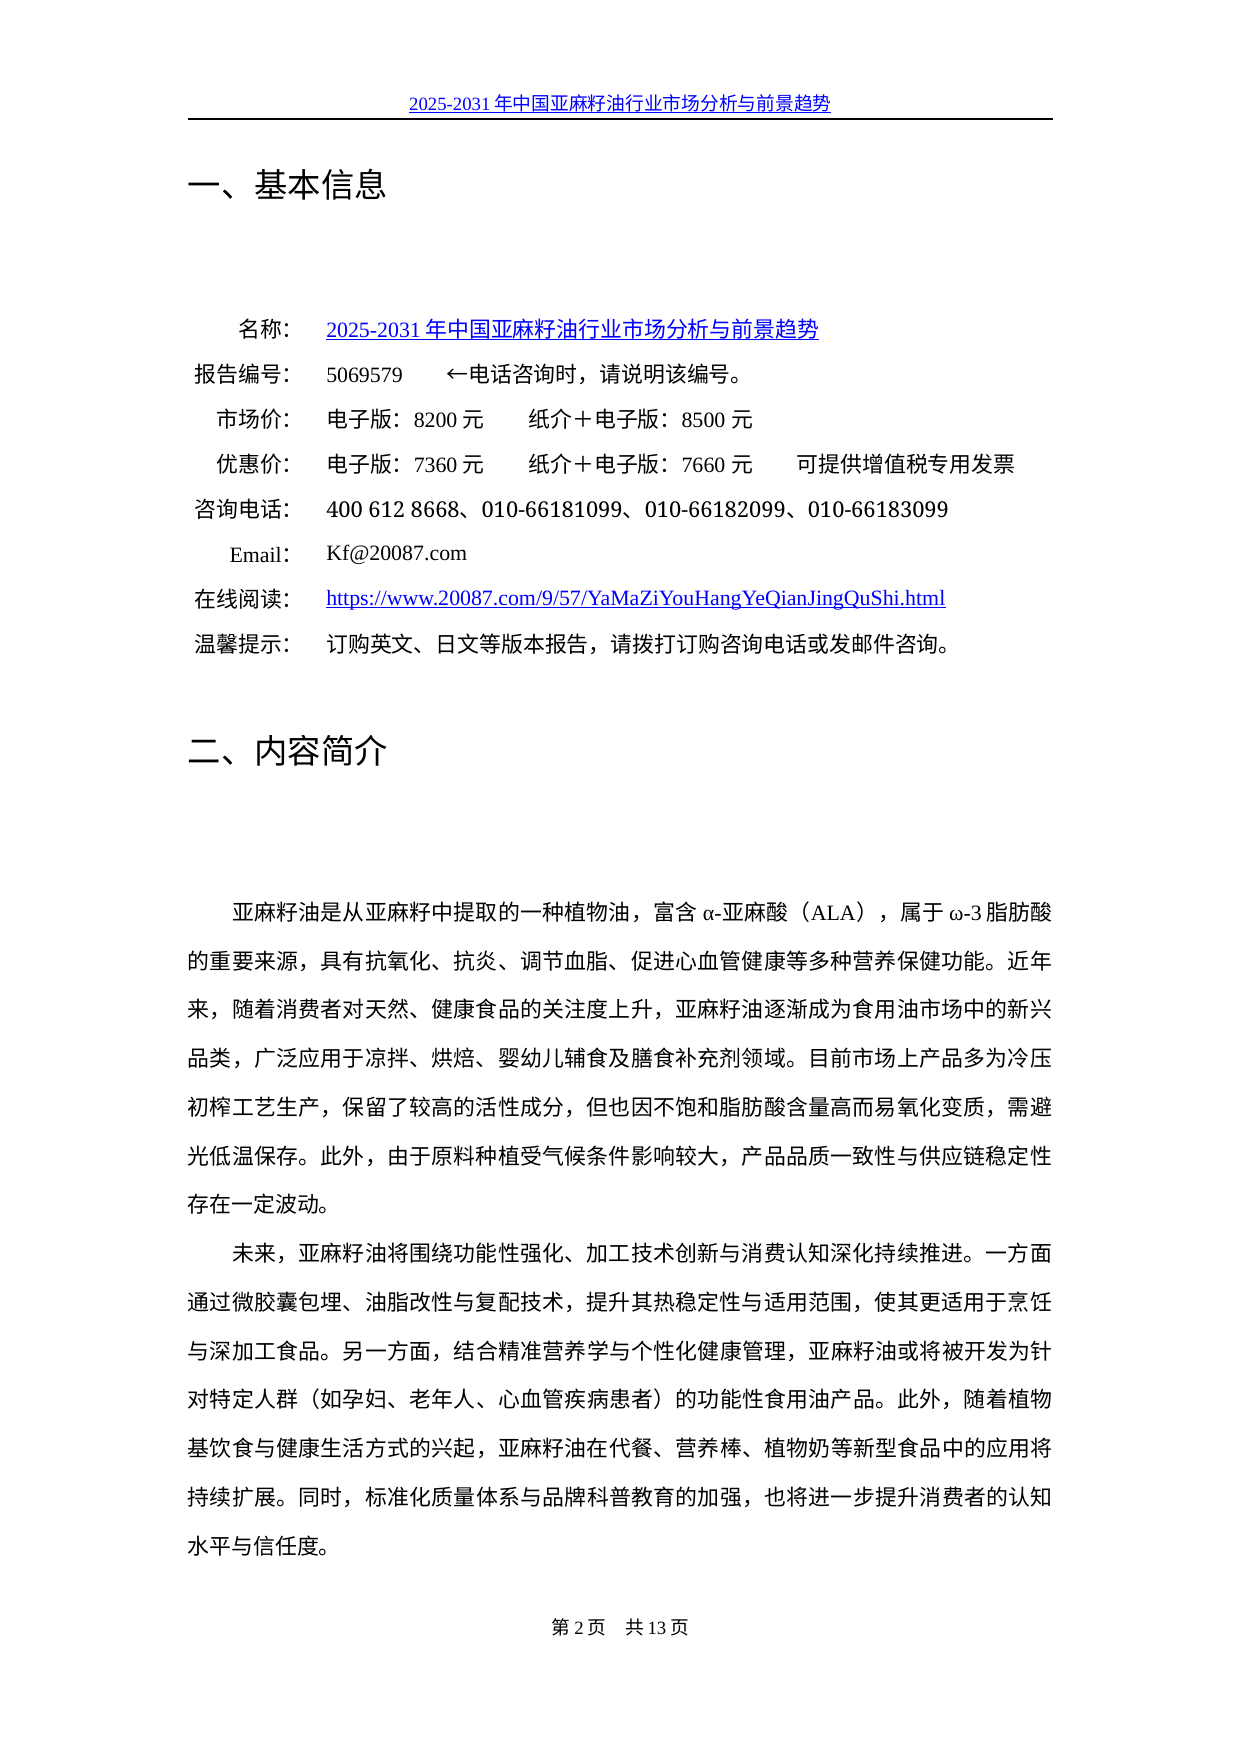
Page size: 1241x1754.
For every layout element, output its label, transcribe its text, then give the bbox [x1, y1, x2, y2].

table_cell 5069579 ←电话咨询时，请说明该编号。 [315, 357, 1073, 402]
title 一、基本信息 [187, 150, 1053, 215]
table_cell 电子版：7360 元 纸介＋电子版：7660 元 可提供增值税专用发票 [315, 447, 1073, 492]
table_cell 订购英文、日文等版本报告，请拨打订购咨询电话或发邮件咨询。 [315, 627, 1073, 672]
title 二、内容简介 [187, 717, 1053, 782]
table_header 2025-2031年中国亚麻籽油行业市场分析与前景趋势 [315, 312, 1073, 357]
table_cell 温馨提示： [167, 627, 315, 672]
table_cell 咨询电话： [167, 492, 315, 537]
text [187, 894, 1053, 1561]
table_cell 市场价： [167, 402, 315, 447]
table_cell 电子版：8200 元 纸介＋电子版：8500 元 [315, 402, 1073, 447]
table_cell Kf@20087.com [315, 537, 1073, 582]
table_cell 400 612 8668、010-66181099、010-66182099、010-66183099 [315, 492, 1073, 537]
table_cell 优惠价： [167, 447, 315, 492]
table_cell Email： [167, 537, 315, 582]
table_header 名称： [167, 312, 315, 357]
table_cell 报告编号： [167, 357, 315, 402]
table_cell [315, 582, 1073, 627]
table_cell 在线阅读： [167, 582, 315, 627]
